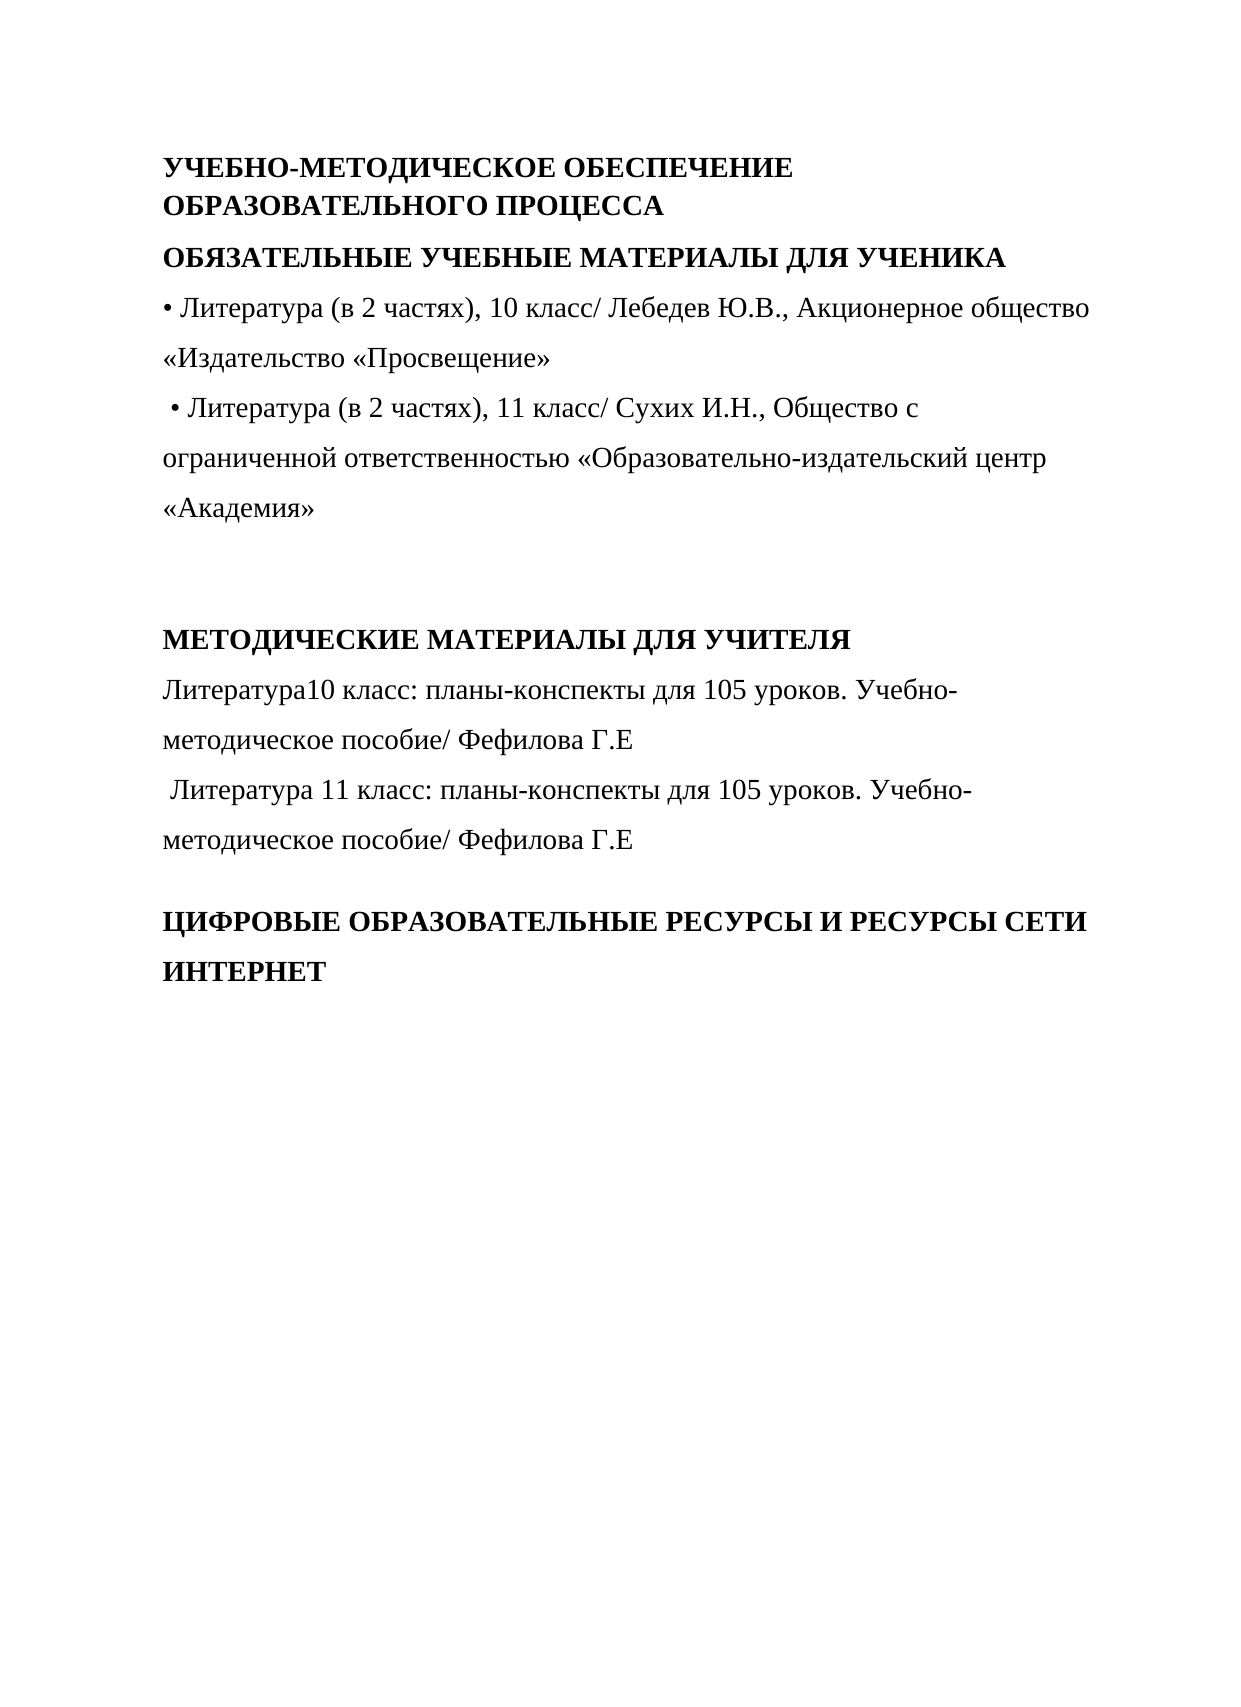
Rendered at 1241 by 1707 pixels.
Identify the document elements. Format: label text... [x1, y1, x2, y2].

text • Литература (в 2 частях), 10 класс/ Лебедев Ю.В., Акционерное общество «Издательство «Просвещение» • Литература (в 2 частях), 11 класс/ Сухих И.Н., Общество с ограниченной ответственностью «Образовательно-издательский центр «Академия» [162, 277, 1090, 527]
text ОБЯЗАТЕЛЬНЫЕ УЧЕБНЫЕ МАТЕРИАЛЫ ДЛЯ УЧЕНИКА [162, 227, 1090, 277]
text ЦИФРОВЫЕ ОБРАЗОВАТЕЛЬНЫЕ РЕСУРСЫ И РЕСУРСЫ СЕТИ ИНТЕРНЕТ [162, 891, 1090, 991]
text УЧЕБНО-МЕТОДИЧЕСКОЕ ОБЕСПЕЧЕНИЕ ОБРАЗОВАТЕЛЬНОГО ПРОЦЕССА [162, 150, 1090, 222]
text МЕТОДИЧЕСКИЕ МАТЕРИАЛЫ ДЛЯ УЧИТЕЛЯ [162, 609, 1090, 659]
text Литература10 класс: планы-конспекты для 105 уроков. Учебно-методическое пособие/ Фефилова Г.Е Литература 11 класс: планы-конспекты для 105 уроков. Учебно-методическое пособие/ Фефилова Г.Е [162, 659, 1090, 859]
